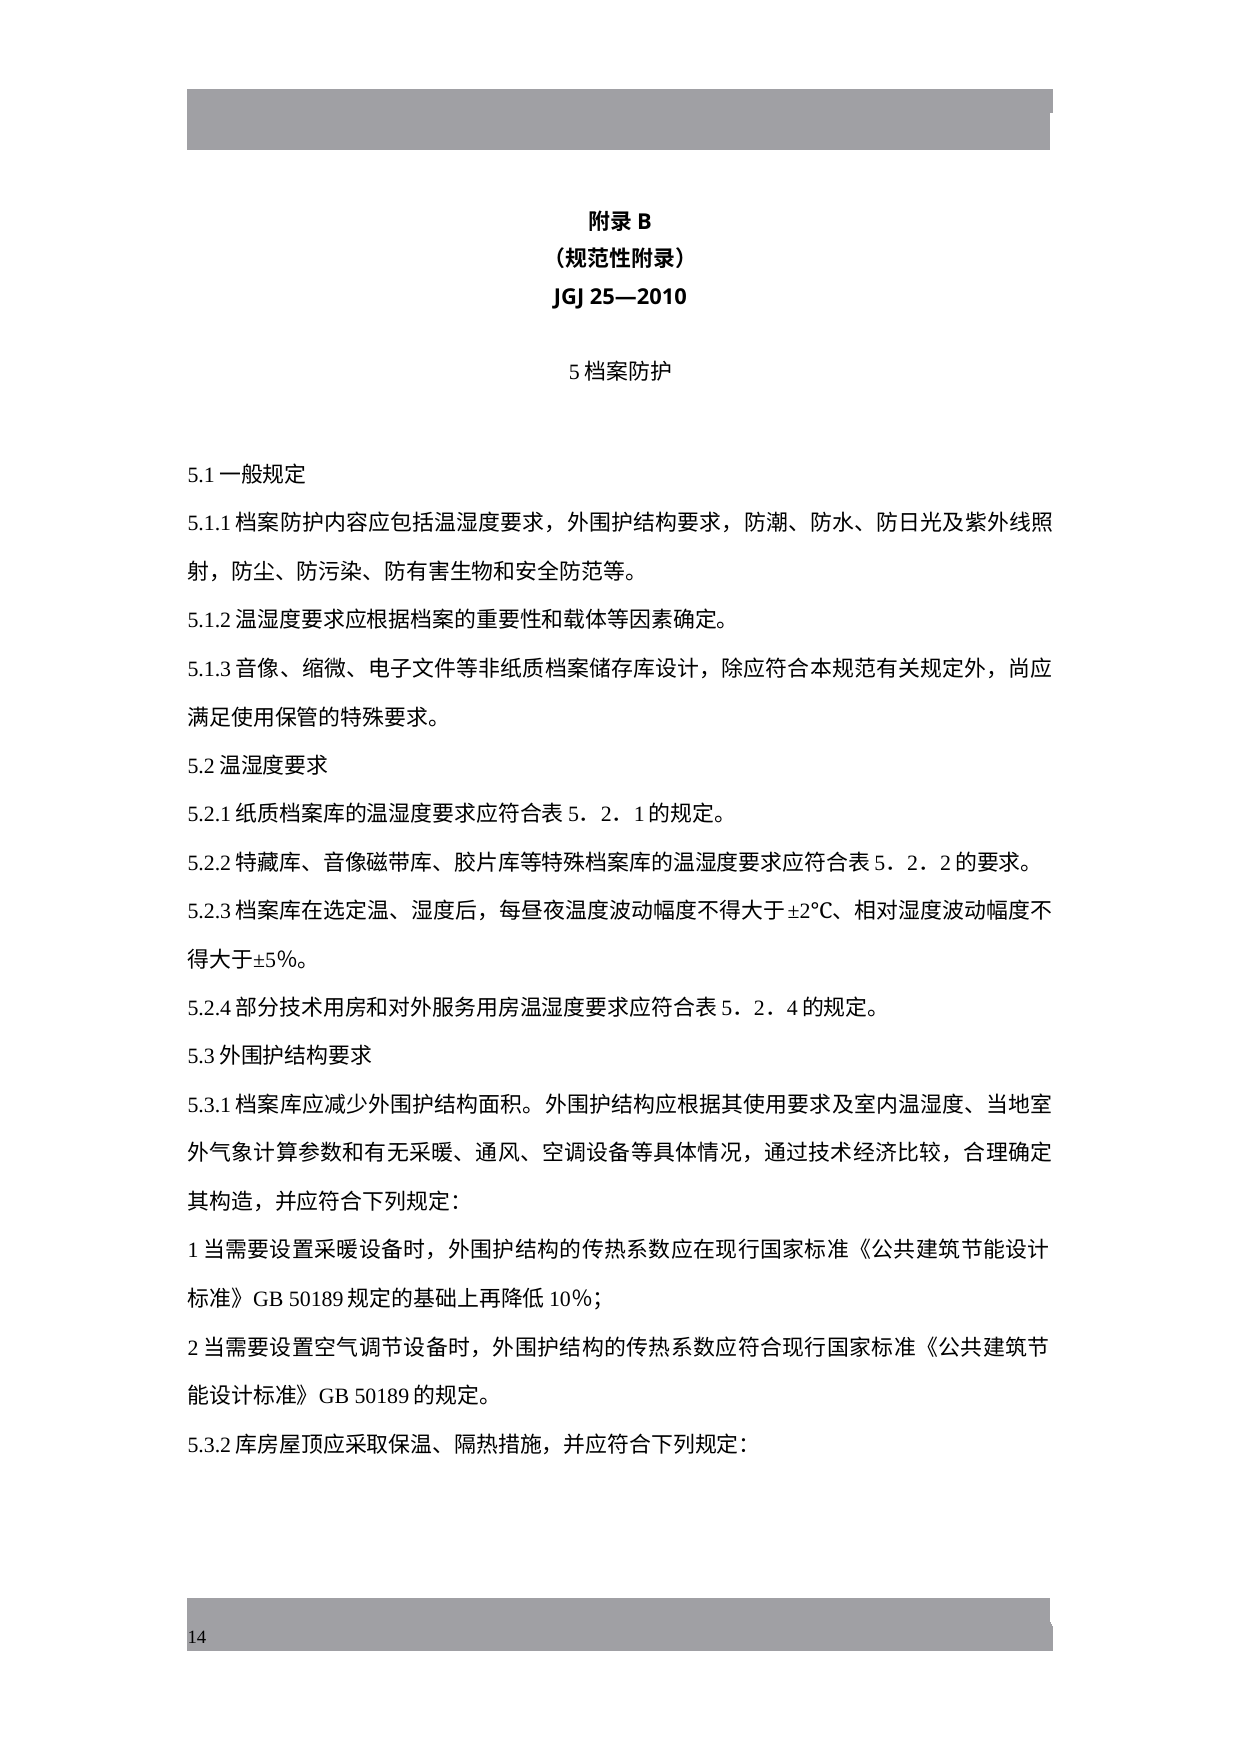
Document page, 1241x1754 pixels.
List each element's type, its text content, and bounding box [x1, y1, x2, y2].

text 5.2.3档案库在选定温、湿度后，每昼夜温度波动幅度不得大于±2℃、相对湿度波动幅度不得大于±5％。 [187, 892, 1053, 974]
text 5.3外围护结构要求 [187, 1038, 1053, 1070]
text 5.1.3音像、缩微、电子文件等非纸质档案储存库设计，除应符合本规范有关规定外，尚应满足使用保管的特殊要求。 [187, 650, 1053, 732]
text 1当需要设置采暖设备时，外围护结构的传热系数应在现行国家标准《公共建筑节能设计标准》GB 50189规定的基础上再降低10％； [187, 1232, 1053, 1313]
text 5.2温湿度要求 [187, 747, 1053, 780]
text 附录B [187, 199, 1053, 237]
text 5.3.2库房屋顶应采取保温、隔热措施，并应符合下列规定： [187, 1426, 1053, 1459]
text 5.2.1纸质档案库的温湿度要求应符合表5．2．1的规定。 [187, 796, 1053, 828]
text 5.1一般规定 [187, 457, 1053, 489]
text 5.3.1档案库应减少外围护结构面积。外围护结构应根据其使用要求及室内温湿度、当地室外气象计算参数和有无采暖、通风、空调设备等具体情况，通过技术经济比较，合理确定其构造，并应符合下列规定： [187, 1086, 1053, 1216]
text JGJ 25—2010 [187, 274, 1053, 312]
text 2当需要设置空气调节设备时，外围护结构的传热系数应符合现行国家标准《公共建筑节能设计标准》GB 50189的规定。 [187, 1329, 1053, 1410]
text （规范性附录） [187, 237, 1053, 274]
text 5档案防护 [187, 349, 1053, 387]
text 5.1.2温湿度要求应根据档案的重要性和载体等因素确定。 [187, 602, 1053, 634]
text 5.2.2特藏库、音像磁带库、胶片库等特殊档案库的温湿度要求应符合表5．2．2的要求。 [187, 844, 1053, 877]
text 5.2.4部分技术用房和对外服务用房温湿度要求应符合表5．2．4的规定。 [187, 989, 1053, 1022]
text 5.1.1档案防护内容应包括温湿度要求，外围护结构要求，防潮、防水、防日光及紫外线照射，防尘、防污染、防有害生物和安全防范等。 [187, 505, 1053, 586]
